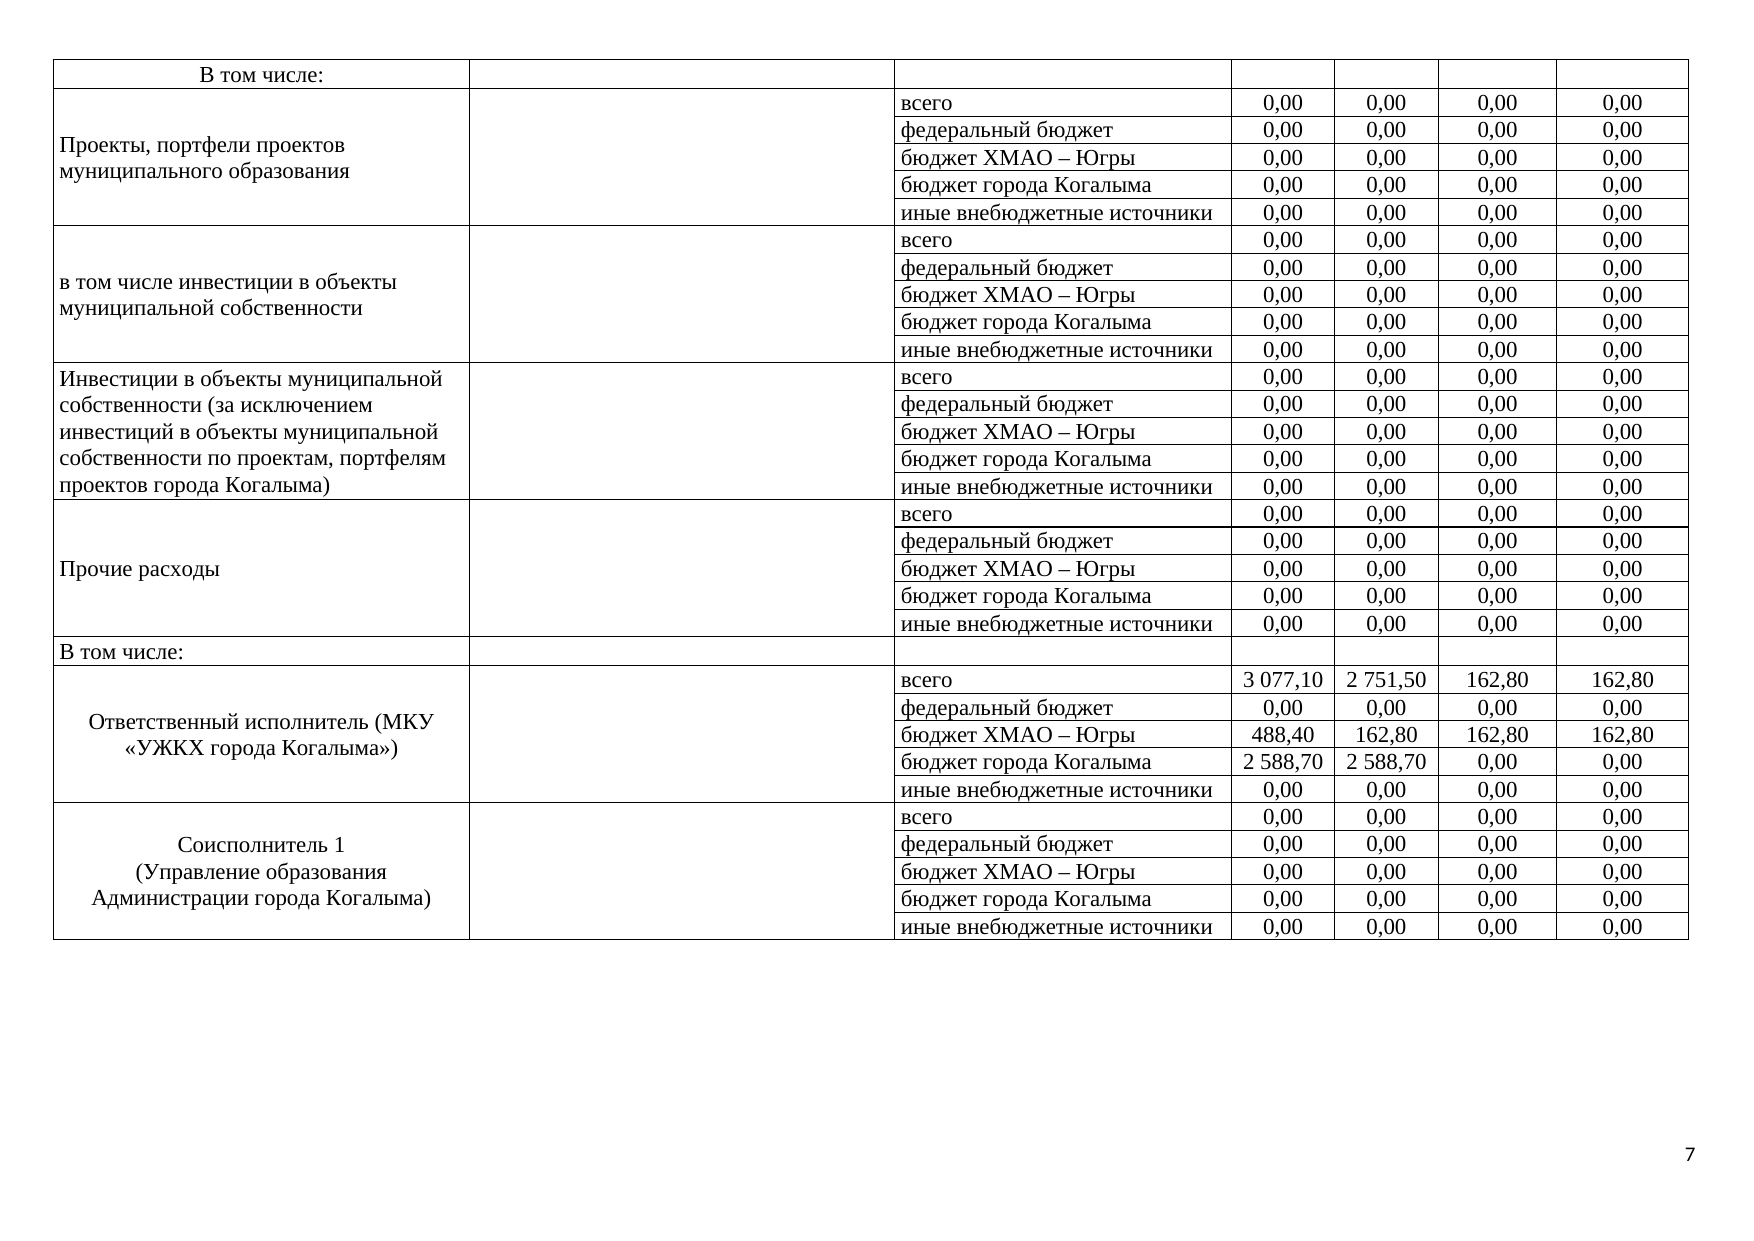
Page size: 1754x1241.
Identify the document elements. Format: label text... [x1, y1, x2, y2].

table_cell 0,00 [1439, 171, 1556, 198]
table_cell бюджет ХМАО – Югры [895, 281, 1231, 307]
table_cell [470, 89, 894, 225]
table_cell 0,00 [1557, 418, 1688, 444]
table_cell 0,00 [1557, 831, 1688, 857]
table_cell иные внебюджетные источники [895, 776, 1231, 802]
table_cell 0,00 [1232, 610, 1334, 636]
table_cell федеральный бюджет [895, 528, 1231, 554]
table_cell 0,00 [1557, 171, 1688, 198]
table_cell всего [895, 500, 1231, 526]
table_cell 0,00 [1557, 226, 1688, 252]
table_cell Ответственный исполнитель (МКУ «УЖКХ города Когалыма») [54, 666, 469, 802]
table_cell [1439, 637, 1556, 665]
table_cell 0,00 [1439, 473, 1556, 499]
table_header [470, 60, 894, 88]
table_cell [470, 500, 894, 636]
table_cell 0,00 [1439, 776, 1556, 802]
table_cell 0,00 [1335, 858, 1438, 884]
table_cell 0,00 [1557, 308, 1688, 335]
table_cell 0,00 [1439, 858, 1556, 884]
table_cell 2 588,70 [1335, 748, 1438, 775]
table_cell 0,00 [1557, 913, 1688, 939]
table_cell [1232, 637, 1334, 665]
table_cell 0,00 [1335, 171, 1438, 198]
table_cell 0,00 [1335, 473, 1438, 499]
table_cell [1335, 637, 1438, 665]
table_cell бюджет города Когалыма [895, 885, 1231, 912]
table_cell [470, 363, 894, 499]
table_cell 0,00 [1439, 89, 1556, 116]
table_cell 0,00 [1439, 117, 1556, 143]
table_cell 0,00 [1232, 171, 1334, 198]
table_cell 0,00 [1439, 336, 1556, 362]
table_cell 0,00 [1335, 89, 1438, 116]
table_cell 0,00 [1439, 610, 1556, 636]
table_cell 0,00 [1557, 144, 1688, 170]
table_cell 0,00 [1232, 281, 1334, 307]
table_cell 0,00 [1335, 610, 1438, 636]
table_cell 0,00 [1232, 858, 1334, 884]
table_cell 488,40 [1232, 721, 1334, 747]
table_cell 0,00 [1439, 445, 1556, 472]
table_cell 0,00 [1557, 885, 1688, 912]
table_cell 0,00 [1557, 694, 1688, 720]
table_cell 162,80 [1335, 721, 1438, 747]
table_cell бюджет ХМАО – Югры [895, 555, 1231, 581]
table_cell всего [895, 226, 1231, 252]
table_cell 0,00 [1557, 199, 1688, 225]
table_cell 0,00 [1232, 913, 1334, 939]
table_cell 0,00 [1232, 885, 1334, 912]
table_cell 0,00 [1557, 555, 1688, 581]
table_header [1335, 60, 1438, 88]
table_cell [470, 666, 894, 802]
table_cell 0,00 [1335, 391, 1438, 417]
table_cell иные внебюджетные источники [895, 199, 1231, 225]
table_cell федеральный бюджет [895, 831, 1231, 857]
table_cell [470, 637, 894, 665]
table_cell 0,00 [1232, 308, 1334, 335]
table_cell 0,00 [1439, 555, 1556, 581]
table_cell 0,00 [1557, 610, 1688, 636]
table_cell 0,00 [1335, 528, 1438, 554]
table_cell 0,00 [1439, 803, 1556, 829]
table_cell 0,00 [1232, 555, 1334, 581]
table_cell 0,00 [1439, 391, 1556, 417]
table_cell 0,00 [1232, 582, 1334, 609]
table_cell 162,80 [1439, 666, 1556, 692]
table_cell 0,00 [1557, 748, 1688, 775]
table_cell 0,00 [1232, 694, 1334, 720]
table_cell 0,00 [1439, 308, 1556, 335]
table_cell 0,00 [1557, 254, 1688, 280]
table_cell 162,80 [1439, 721, 1556, 747]
table_header [1439, 60, 1556, 88]
table_cell 0,00 [1232, 391, 1334, 417]
table_cell 0,00 [1557, 803, 1688, 829]
table_cell 0,00 [1232, 776, 1334, 802]
table_cell федеральный бюджет [895, 694, 1231, 720]
table_cell всего [895, 803, 1231, 829]
table_cell всего [895, 89, 1231, 116]
table_cell 0,00 [1439, 226, 1556, 252]
table_cell 0,00 [1557, 776, 1688, 802]
table_cell федеральный бюджет [895, 117, 1231, 143]
table_cell 0,00 [1335, 199, 1438, 225]
table_cell 0,00 [1335, 913, 1438, 939]
table_cell 0,00 [1439, 199, 1556, 225]
table_cell иные внебюджетные источники [895, 913, 1231, 939]
table_cell 0,00 [1335, 254, 1438, 280]
table_header В том числе: [54, 60, 469, 88]
table_cell 0,00 [1232, 254, 1334, 280]
table_cell 0,00 [1439, 418, 1556, 444]
table_cell 0,00 [1557, 528, 1688, 554]
table_cell 0,00 [1557, 336, 1688, 362]
table_cell 0,00 [1232, 831, 1334, 857]
table_cell Проекты, портфели проектов муниципального образования [54, 89, 469, 225]
table_cell бюджет ХМАО – Югры [895, 144, 1231, 170]
table_cell 0,00 [1335, 831, 1438, 857]
table_cell 0,00 [1335, 226, 1438, 252]
table_cell [470, 226, 894, 362]
table_cell бюджет города Когалыма [895, 308, 1231, 335]
table_cell 2 588,70 [1232, 748, 1334, 775]
table_cell 162,80 [1557, 721, 1688, 747]
table_cell 0,00 [1232, 445, 1334, 472]
table_cell 0,00 [1232, 418, 1334, 444]
table_cell иные внебюджетные источники [895, 336, 1231, 362]
table_cell бюджет ХМАО – Югры [895, 858, 1231, 884]
table_cell в том числе инвестиции в объекты муниципальной собственности [54, 226, 469, 362]
table_cell 0,00 [1439, 885, 1556, 912]
table_cell бюджет города Когалыма [895, 748, 1231, 775]
table_cell иные внебюджетные источники [895, 610, 1231, 636]
table_cell 0,00 [1335, 117, 1438, 143]
table_cell 0,00 [1439, 500, 1556, 526]
table_cell 0,00 [1232, 117, 1334, 143]
table_cell 0,00 [1232, 226, 1334, 252]
table_cell В том числе: [54, 637, 469, 665]
table_cell 0,00 [1335, 308, 1438, 335]
table_cell 0,00 [1439, 363, 1556, 389]
table_cell федеральный бюджет [895, 391, 1231, 417]
table_cell 0,00 [1232, 803, 1334, 829]
table_cell 0,00 [1439, 694, 1556, 720]
table_cell 3 077,10 [1232, 666, 1334, 692]
table_cell всего [895, 363, 1231, 389]
table_cell 0,00 [1232, 144, 1334, 170]
table_cell Соисполнитель 1 (Управление образования Администрации города Когалыма) [54, 803, 469, 939]
table_cell бюджет города Когалыма [895, 582, 1231, 609]
table_cell 0,00 [1232, 363, 1334, 389]
table_cell всего [895, 666, 1231, 692]
table_cell 0,00 [1335, 885, 1438, 912]
table_cell федеральный бюджет [895, 254, 1231, 280]
table_cell 0,00 [1439, 528, 1556, 554]
table_cell Прочие расходы [54, 500, 469, 636]
table_cell 0,00 [1335, 281, 1438, 307]
table_cell [895, 637, 1231, 665]
table_cell 0,00 [1557, 582, 1688, 609]
table_cell 0,00 [1439, 913, 1556, 939]
table_cell бюджет города Когалыма [895, 445, 1231, 472]
table_cell 0,00 [1335, 803, 1438, 829]
table_cell 0,00 [1557, 858, 1688, 884]
table_cell 2 751,50 [1335, 666, 1438, 692]
table_cell 0,00 [1232, 89, 1334, 116]
table_cell 0,00 [1335, 363, 1438, 389]
table_cell 0,00 [1439, 281, 1556, 307]
table_cell 0,00 [1232, 500, 1334, 526]
table_cell 0,00 [1232, 199, 1334, 225]
table_cell 0,00 [1557, 117, 1688, 143]
table_cell 0,00 [1439, 831, 1556, 857]
table_cell 0,00 [1557, 281, 1688, 307]
table_cell 0,00 [1557, 391, 1688, 417]
table_header [1557, 60, 1688, 88]
table_cell 0,00 [1439, 582, 1556, 609]
table_cell 0,00 [1557, 500, 1688, 526]
table_cell 0,00 [1439, 748, 1556, 775]
table_cell иные внебюджетные источники [895, 473, 1231, 499]
table_cell 0,00 [1557, 473, 1688, 499]
table_cell [470, 803, 894, 939]
table_cell 0,00 [1335, 445, 1438, 472]
table_cell бюджет ХМАО – Югры [895, 418, 1231, 444]
table_cell 0,00 [1232, 473, 1334, 499]
table_cell 0,00 [1335, 418, 1438, 444]
table_cell 0,00 [1335, 500, 1438, 526]
table_cell 0,00 [1335, 776, 1438, 802]
table_cell 0,00 [1557, 363, 1688, 389]
table_cell Инвестиции в объекты муниципальной собственности (за исключением инвестиций в объекты муниципальной собственности по проектам, портфелям проектов города Когалыма) [54, 363, 469, 499]
table_cell 0,00 [1335, 582, 1438, 609]
table_cell [1557, 637, 1688, 665]
table_cell 0,00 [1439, 254, 1556, 280]
table_cell 0,00 [1335, 144, 1438, 170]
table_cell 0,00 [1335, 555, 1438, 581]
table_cell бюджет города Когалыма [895, 171, 1231, 198]
table_cell 0,00 [1557, 89, 1688, 116]
table_cell 0,00 [1335, 336, 1438, 362]
table_cell 0,00 [1439, 144, 1556, 170]
table_cell 162,80 [1557, 666, 1688, 692]
table_cell 0,00 [1557, 445, 1688, 472]
table_cell 0,00 [1232, 528, 1334, 554]
table_header [895, 60, 1231, 88]
table_cell 0,00 [1232, 336, 1334, 362]
table_cell 0,00 [1335, 694, 1438, 720]
table_cell бюджет ХМАО – Югры [895, 721, 1231, 747]
table_header [1232, 60, 1334, 88]
